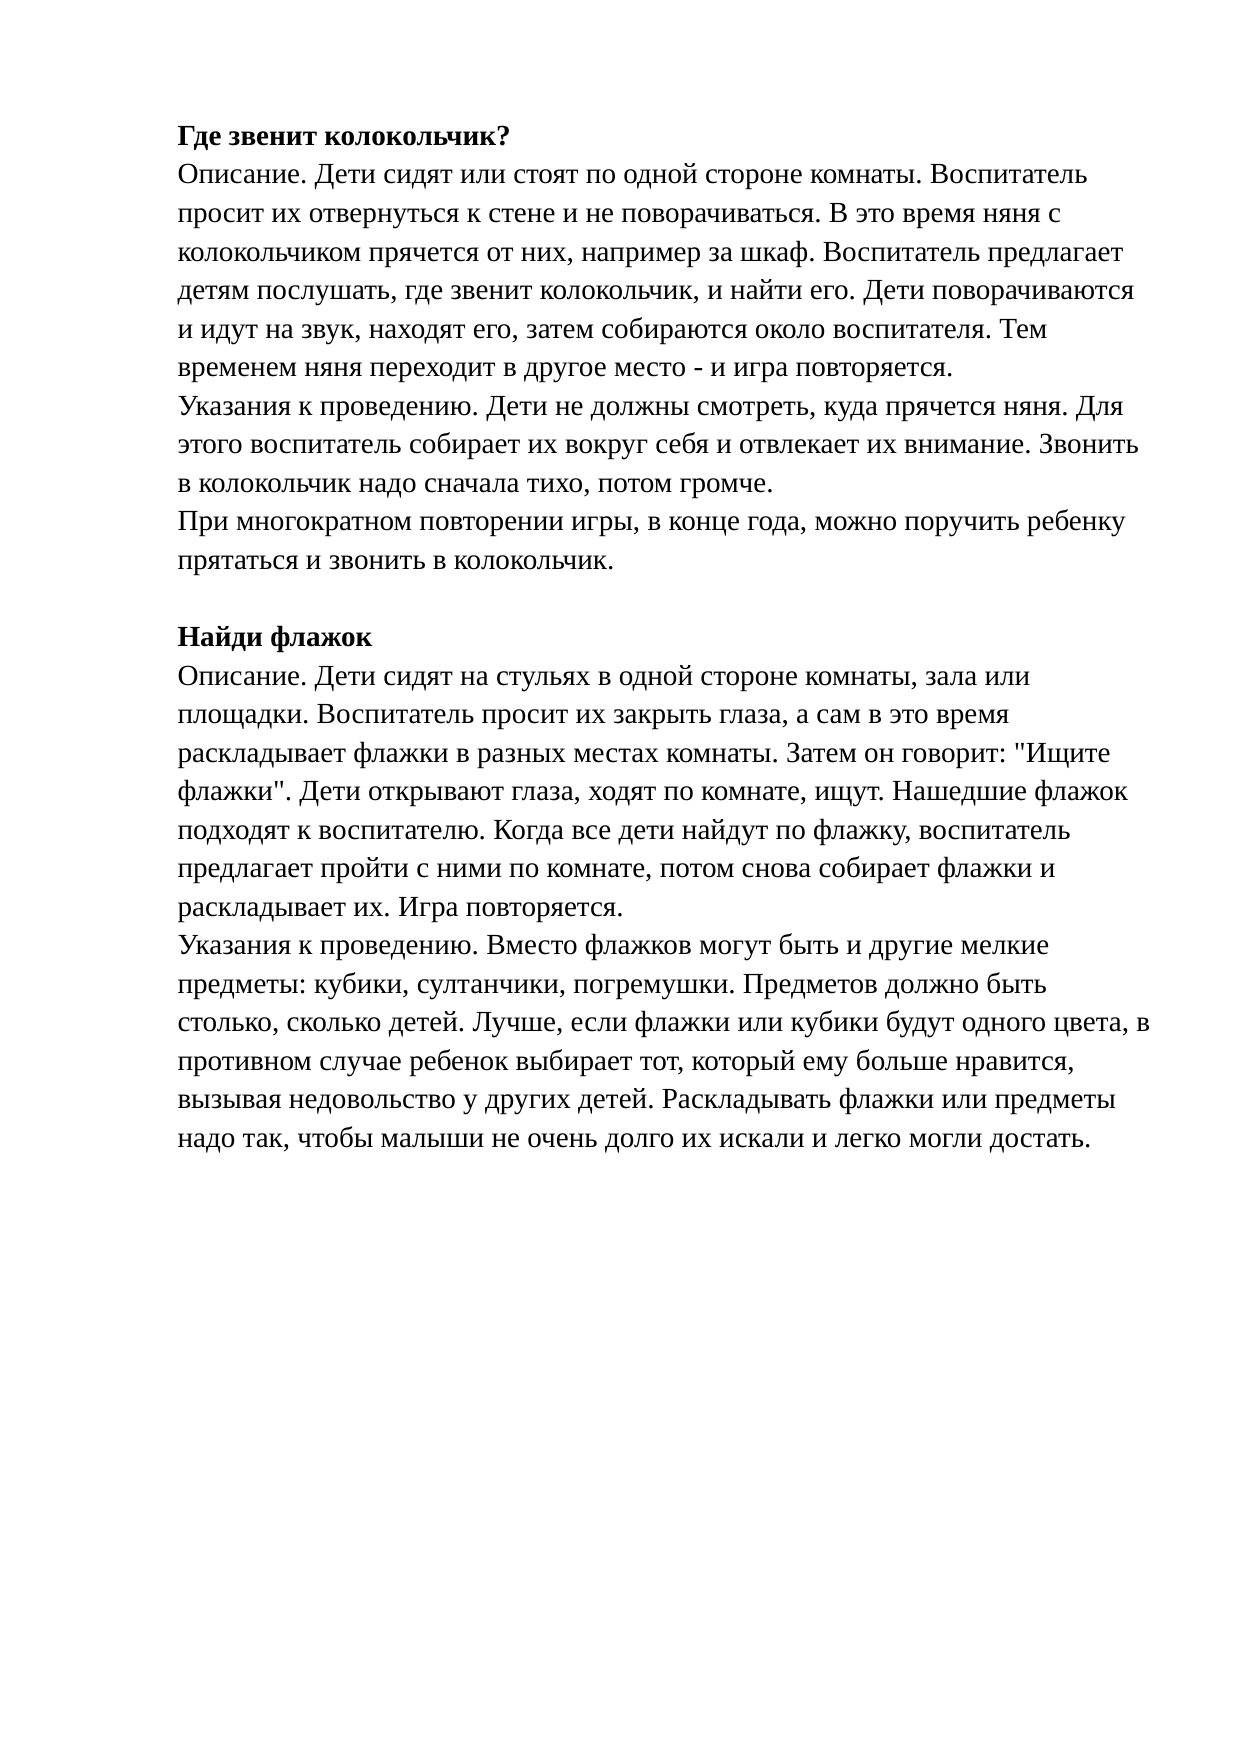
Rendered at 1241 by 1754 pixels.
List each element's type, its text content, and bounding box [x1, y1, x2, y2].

subtitle Где звенит колокольчик? Описание. Дети сидят или стоят по одной стороне комнаты. Воспитатель просит их отвернуться к стене и не поворачиваться. В это время няня с колокольчиком прячется от них, например за шкаф. Воспитатель предлагает детям послушать, где звенит колокольчик, и найти его. Дети поворачиваются и идут на звук, находят его, затем собираются около воспитателя. Тем временем няня переходит в другое место - и игра повторяется. Указания к проведению. Дети не должны смотреть, куда прячется няня. Для этого воспитатель собирает их вокруг себя и отвлекает их внимание. Звонить в колокольчик надо сначала тихо, потом громче. При многократном повторении игры, в конце года, можно поручить ребенку прятаться и звонить в колокольчик. Найди флажок Описание. Дети сидят на стульях в одной стороне комнаты, зала или площадки. Воспитатель просит их закрыть глаза, а сам в это время раскладывает флажки в разных местах комнаты. Затем он говорит: "Ищите флажки". Дети открывают глаза, ходят по комнате, ищут. Нашедшие флажок подходят к воспитателю. Когда все дети найдут по флажку, воспитатель предлагает пройти с ними по комнате, потом снова собирает флажки и раскладывает их. Игра повторяется. Указания к проведению. Вместо флажков могут быть и другие мелкие предметы: кубики, султанчики, погремушки. Предметов должно быть столько, сколько детей. Лучше, если флажки или кубики будут одного цвета, в противном случае ребенок выбирает тот, который ему больше нравится, вызывая недовольство у других детей. Раскладывать флажки или предметы надо так, чтобы малыши не очень долго их искали и легко могли достать. [177, 118, 1152, 1198]
